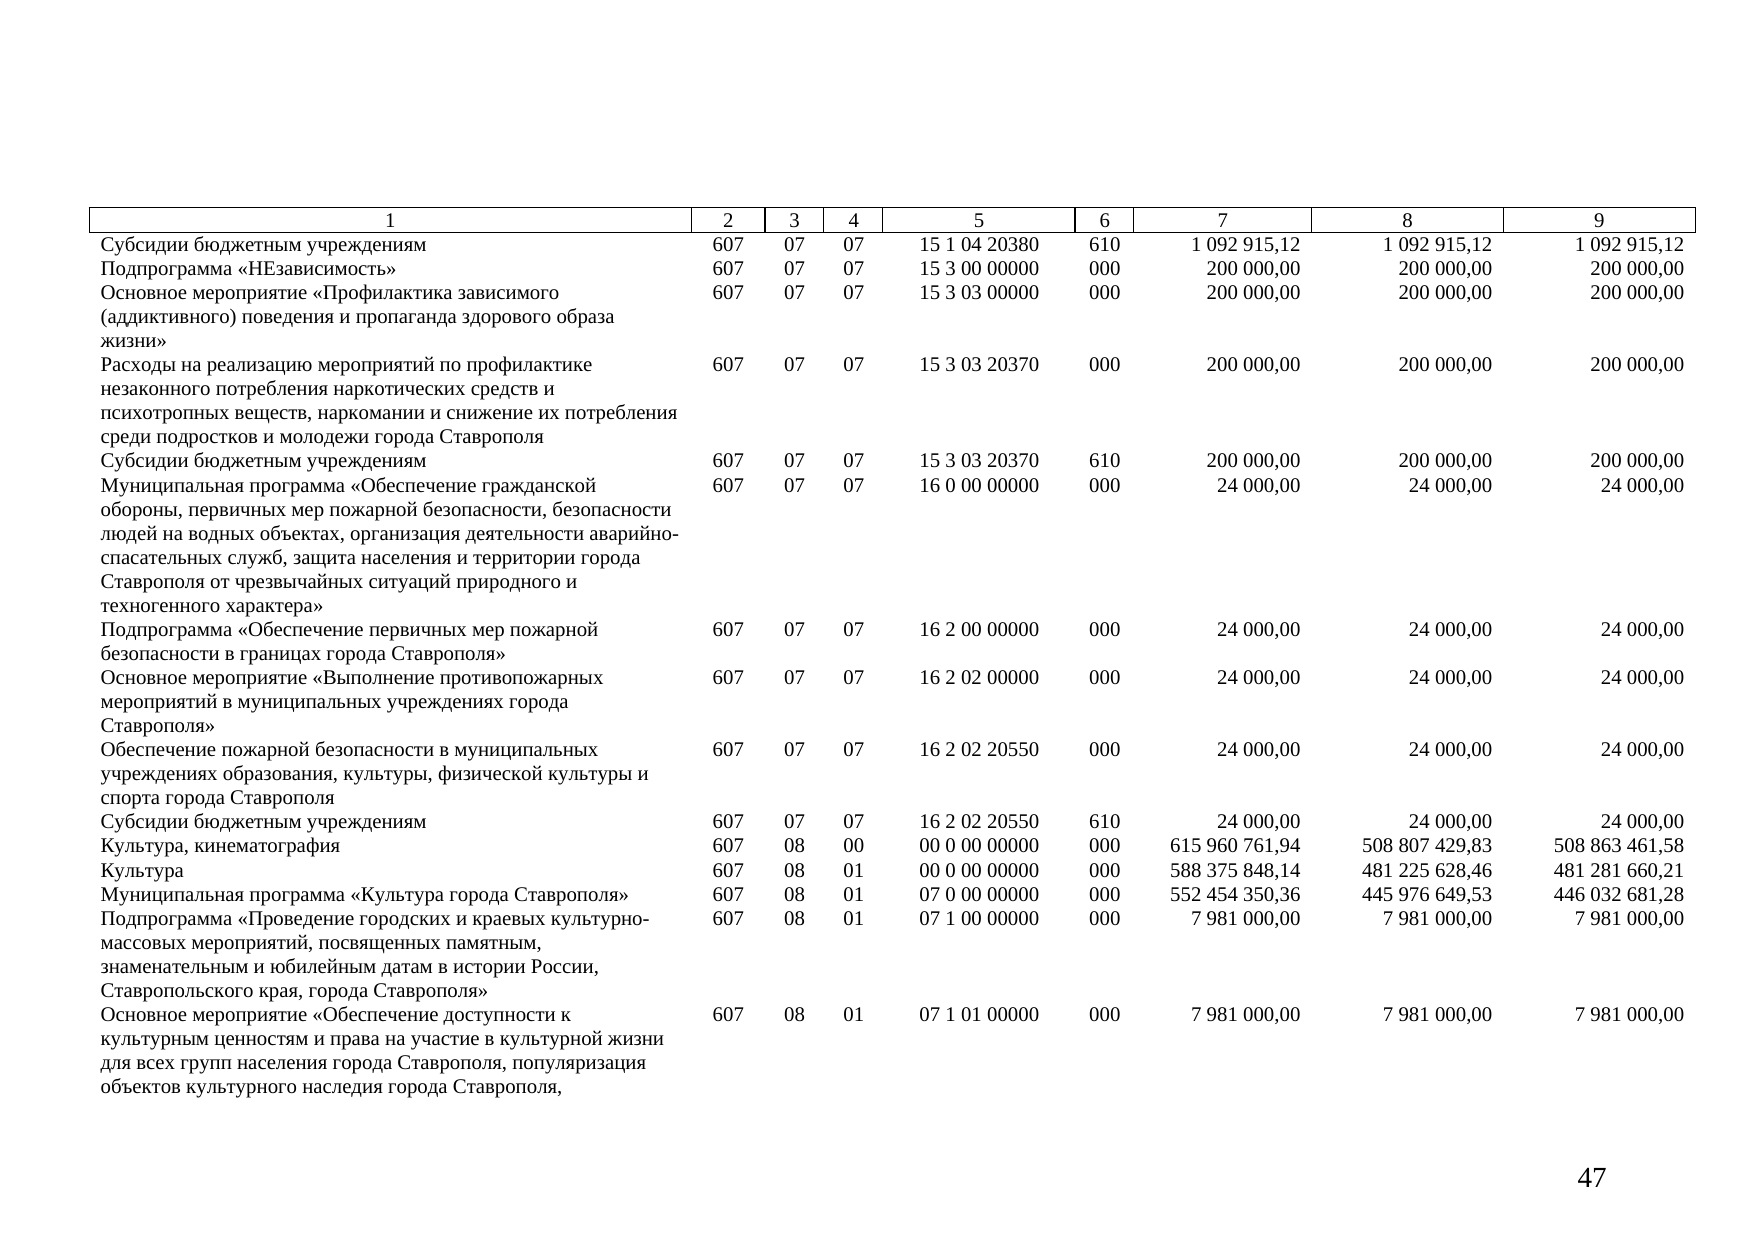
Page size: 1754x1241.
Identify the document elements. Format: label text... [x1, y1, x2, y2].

table_header 7 [1134, 208, 1311, 232]
table_header 1 [90, 208, 691, 232]
table_header 2 [692, 208, 764, 232]
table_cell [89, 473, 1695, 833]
table_header 9 [1504, 208, 1695, 232]
table_header 3 [766, 208, 823, 232]
table_header 4 [824, 208, 882, 232]
table_header 8 [1312, 208, 1503, 232]
table_header 5 [883, 208, 1074, 232]
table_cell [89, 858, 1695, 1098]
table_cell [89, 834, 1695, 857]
table_header 6 [1076, 208, 1133, 232]
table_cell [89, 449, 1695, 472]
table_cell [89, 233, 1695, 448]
